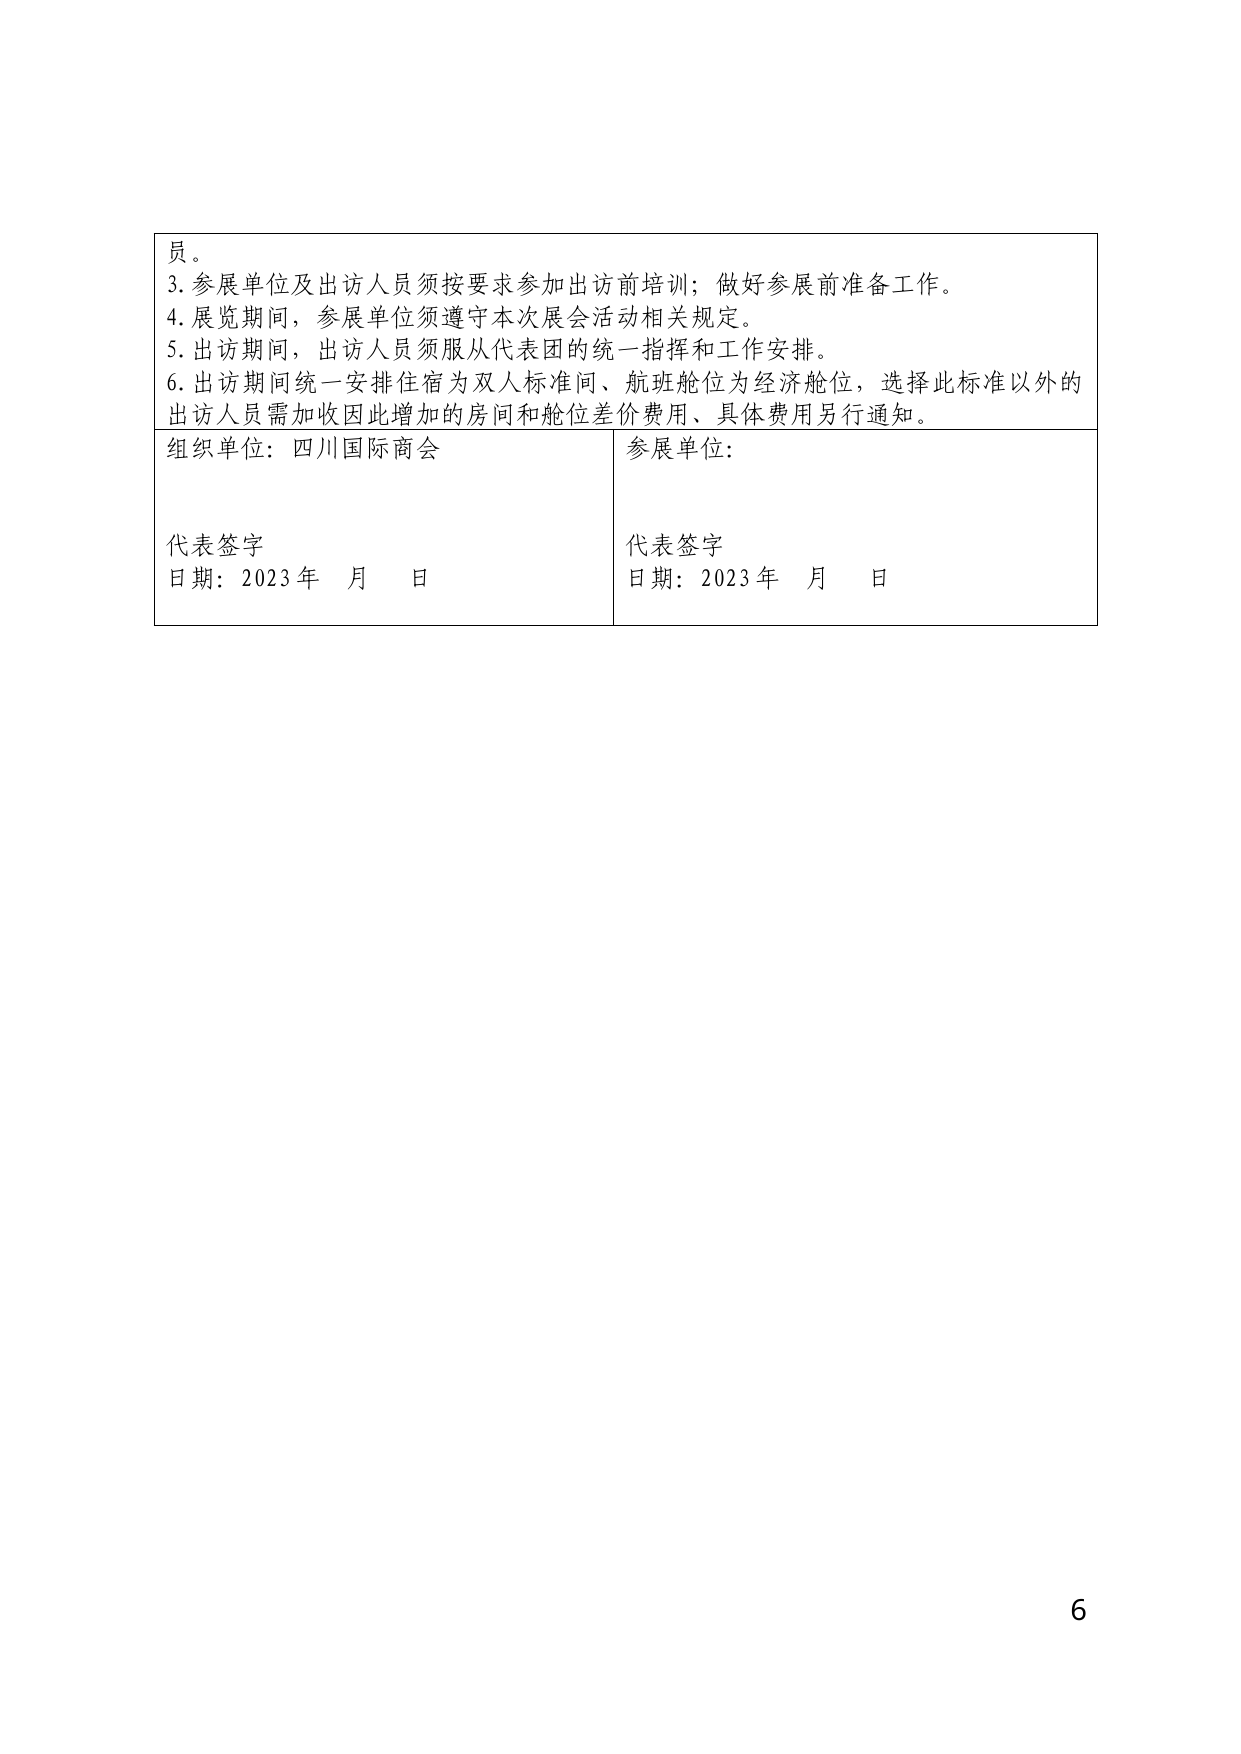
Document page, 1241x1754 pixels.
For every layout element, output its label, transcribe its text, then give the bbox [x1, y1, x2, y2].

table_cell 组织单位：四川国际商会 代表签字 日期：2023年 月 日 [155, 430, 613, 625]
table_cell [155, 234, 1097, 429]
table_cell 参展单位： 代表签字 日期：2023年 月 日 [614, 430, 1097, 625]
